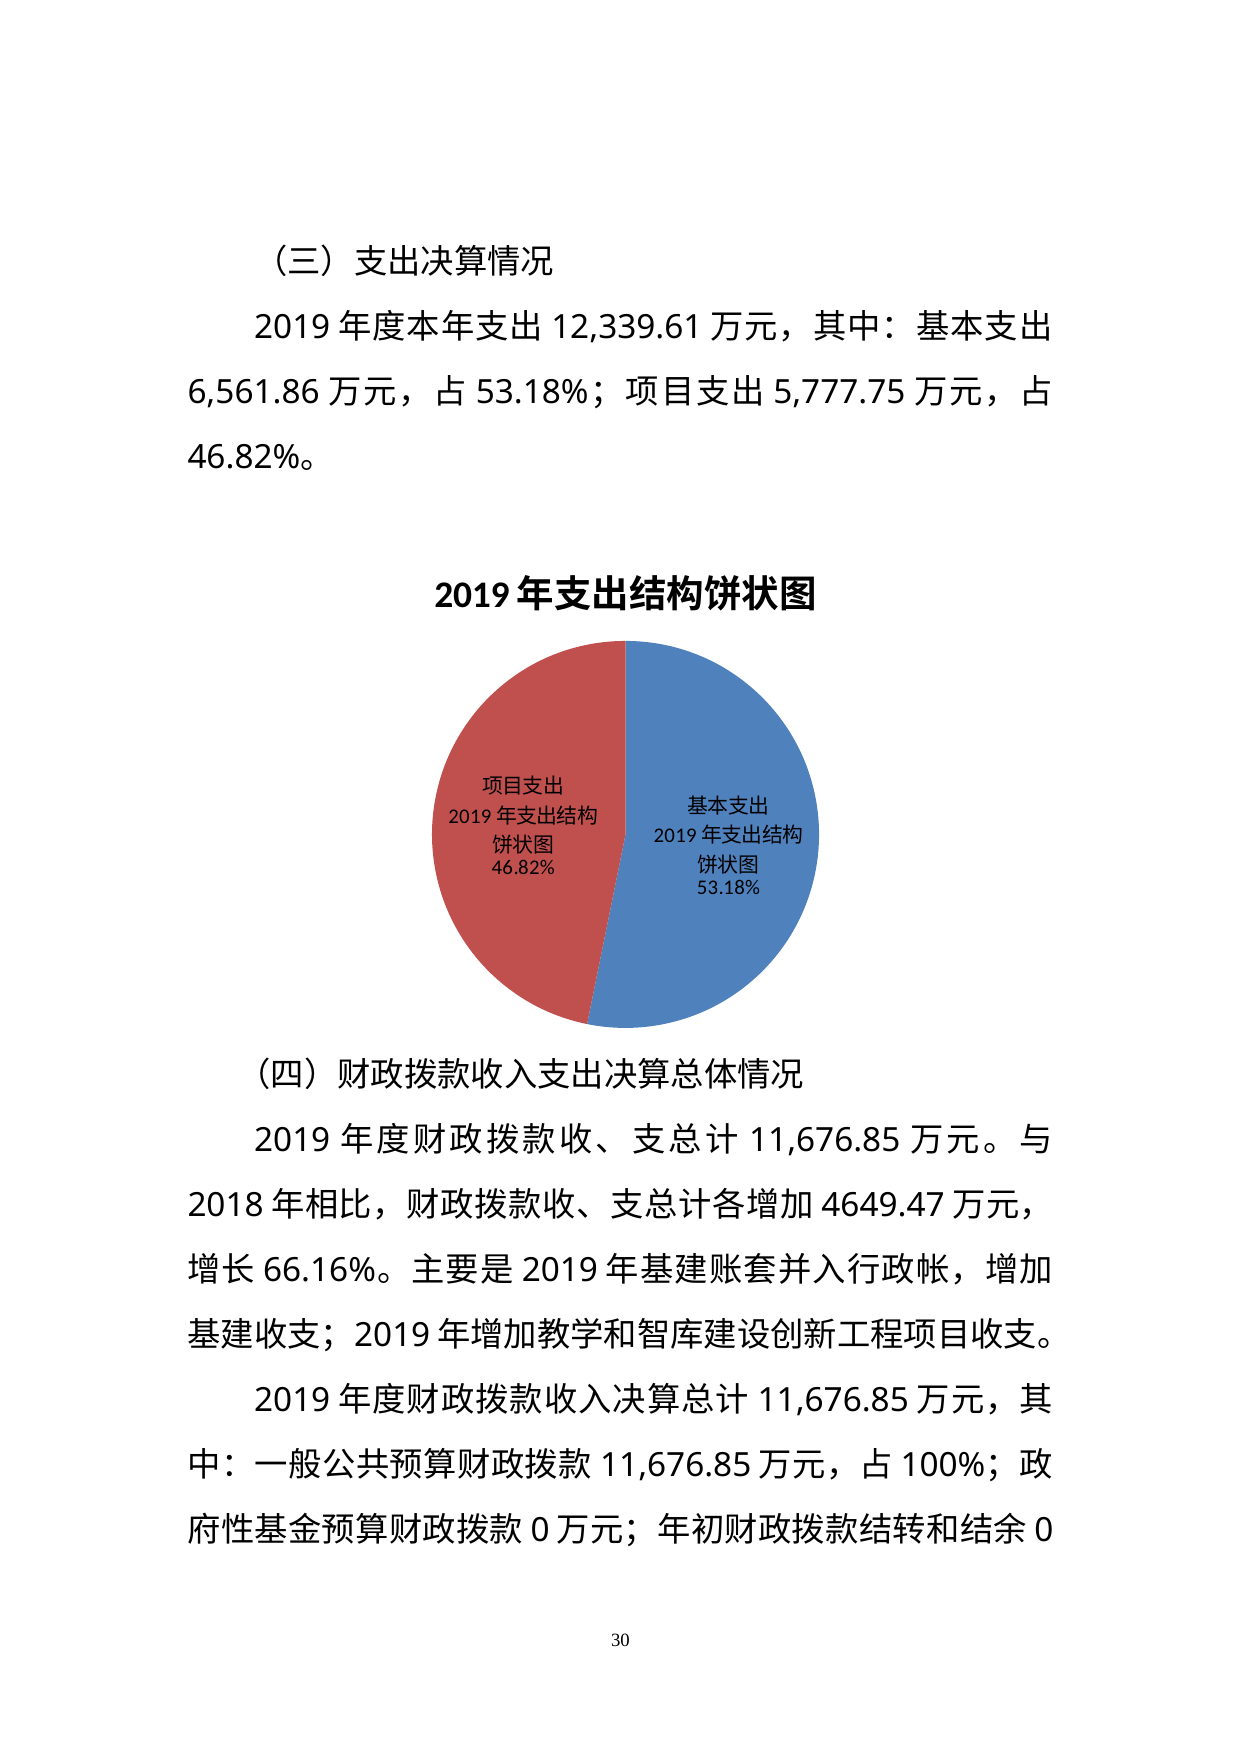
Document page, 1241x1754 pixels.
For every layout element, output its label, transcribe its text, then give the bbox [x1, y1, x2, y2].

text （三）支出决算情况 [187, 227, 1053, 292]
text 2019年度本年支出12,339.61万元，其中：基本支出6,561.86万元，占53.18%；项目支出5,777.75万元，占46.82%。 [187, 292, 1053, 487]
text （四）财政拨款收入支出决算总体情况 [187, 584, 1053, 1104]
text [187, 1364, 1053, 1559]
text 2019年度财政拨款收、支总计11,676.85万元。与2018年相比，财政拨款收、支总计各增加4649.47万元，增长66.16%。主要是2019年基建账套并入行政帐，增加基建收支；2019年增加教学和智库建设创新工程项目收支。 [187, 1104, 1053, 1364]
